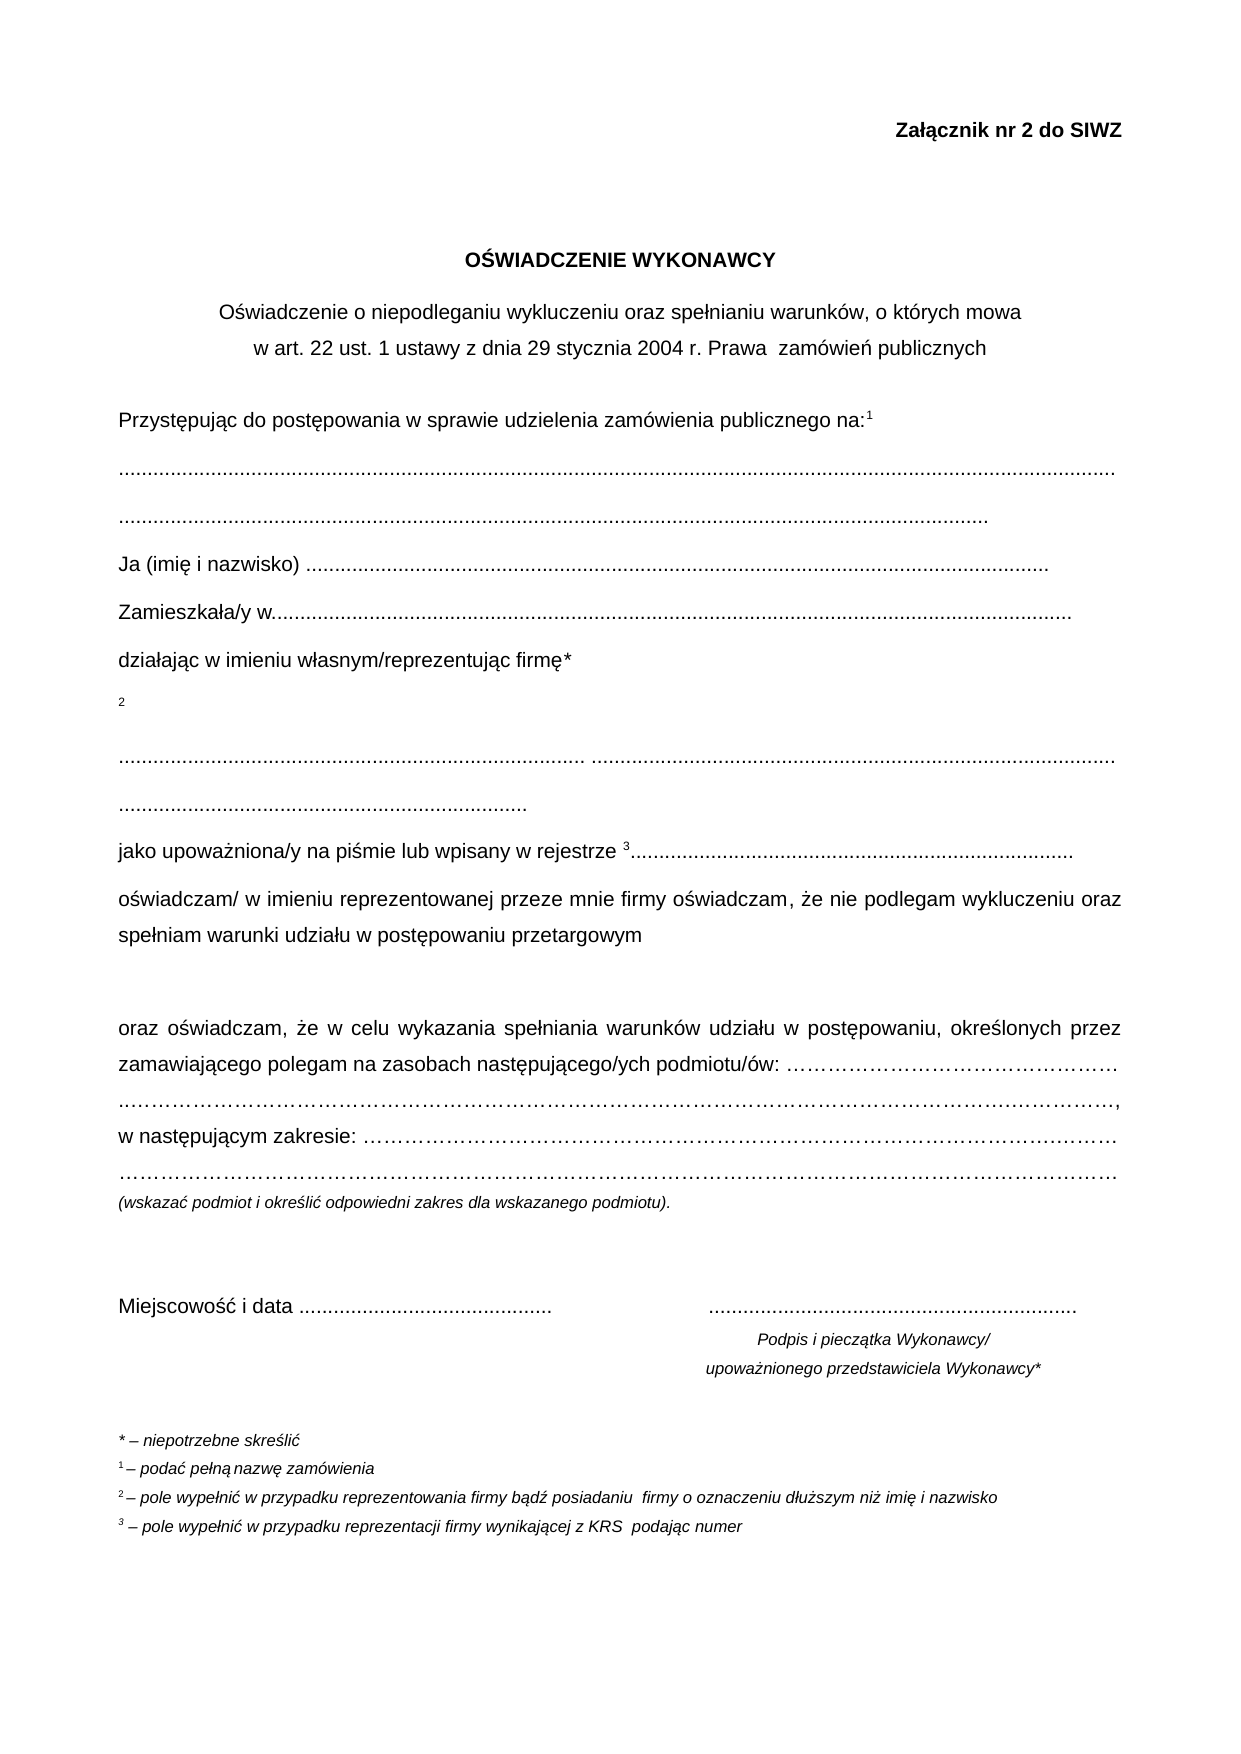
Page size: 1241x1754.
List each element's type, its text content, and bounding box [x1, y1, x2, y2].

text 3 – pole wypełnić w przypadku reprezentacji firmy wynikającej z KRS podając numer [118, 1517, 1122, 1536]
text Zamieszkała/y w........................................................................................................................................... [118, 600, 1122, 624]
text oświadczam/ w imieniu reprezentowanej przeze mnie firmy oświadczam, że nie podlegam wykluczeniu oraz spełniam warunki udziału w postępowaniu przetargowym [118, 887, 1122, 947]
text ……………………………………………………………………………………………………………………………… (wskazać podmiot i określić odpowiedni zakres dla wskazanego podmiotu). [118, 1159, 1122, 1212]
text Oświadczenie o niepodleganiu wykluczeniu oraz spełnianiu warunków, o których mowa w art. 22 ust. 1 ustawy z dnia 29 stycznia 2004 r. Prawa zamówień publicznych [118, 300, 1122, 360]
text jako upoważniona/y na piśmie lub wpisany w rejestrze 3............................................................................. [118, 839, 1122, 863]
text * – niepotrzebne skreślić [118, 1430, 1122, 1449]
text Załącznik nr 2 do SIWZ [118, 118, 1122, 142]
text Miejscowość i data ............................................ ................................................................ [118, 1294, 1122, 1318]
text Ja (imię i nazwisko) ................................................................................................................................. [118, 552, 1122, 576]
text Podpis i pieczątka Wykonawcy/ [624, 1330, 1122, 1349]
text 2 – pole wypełnić w przypadku reprezentowania firmy bądź posiadaniu firmy o oznaczeniu dłuższym niż imię i nazwisko [118, 1488, 1122, 1507]
text 1 – podać pełną nazwę zamówienia [118, 1459, 1122, 1478]
text ..……………………………………………………………………………………………………………….……………, w następującym zakresie: ……………………………………………………………………………………….……… [118, 1088, 1122, 1148]
text OŚWIADCZENIE WYKONAWCY [118, 247, 1122, 271]
text oraz oświadczam, że w celu wykazania spełniania warunków udziału w postępowaniu, określonych przez zamawiającego polegam na zasobach następującego/ych podmiotu/ów: ………………………………………… [118, 1016, 1122, 1076]
text upoważnionego przedstawiciela Wykonawcy* [624, 1358, 1122, 1378]
text Przystępując do postępowania w sprawie udzielenia zamówienia publicznego na:1 .................................................................................................................................................................................................................................................................................................................................... [118, 408, 1122, 528]
text działając w imieniu własnym/reprezentując firmę* 2................................................................................. .................................................................................................................................................................. [118, 648, 1122, 815]
